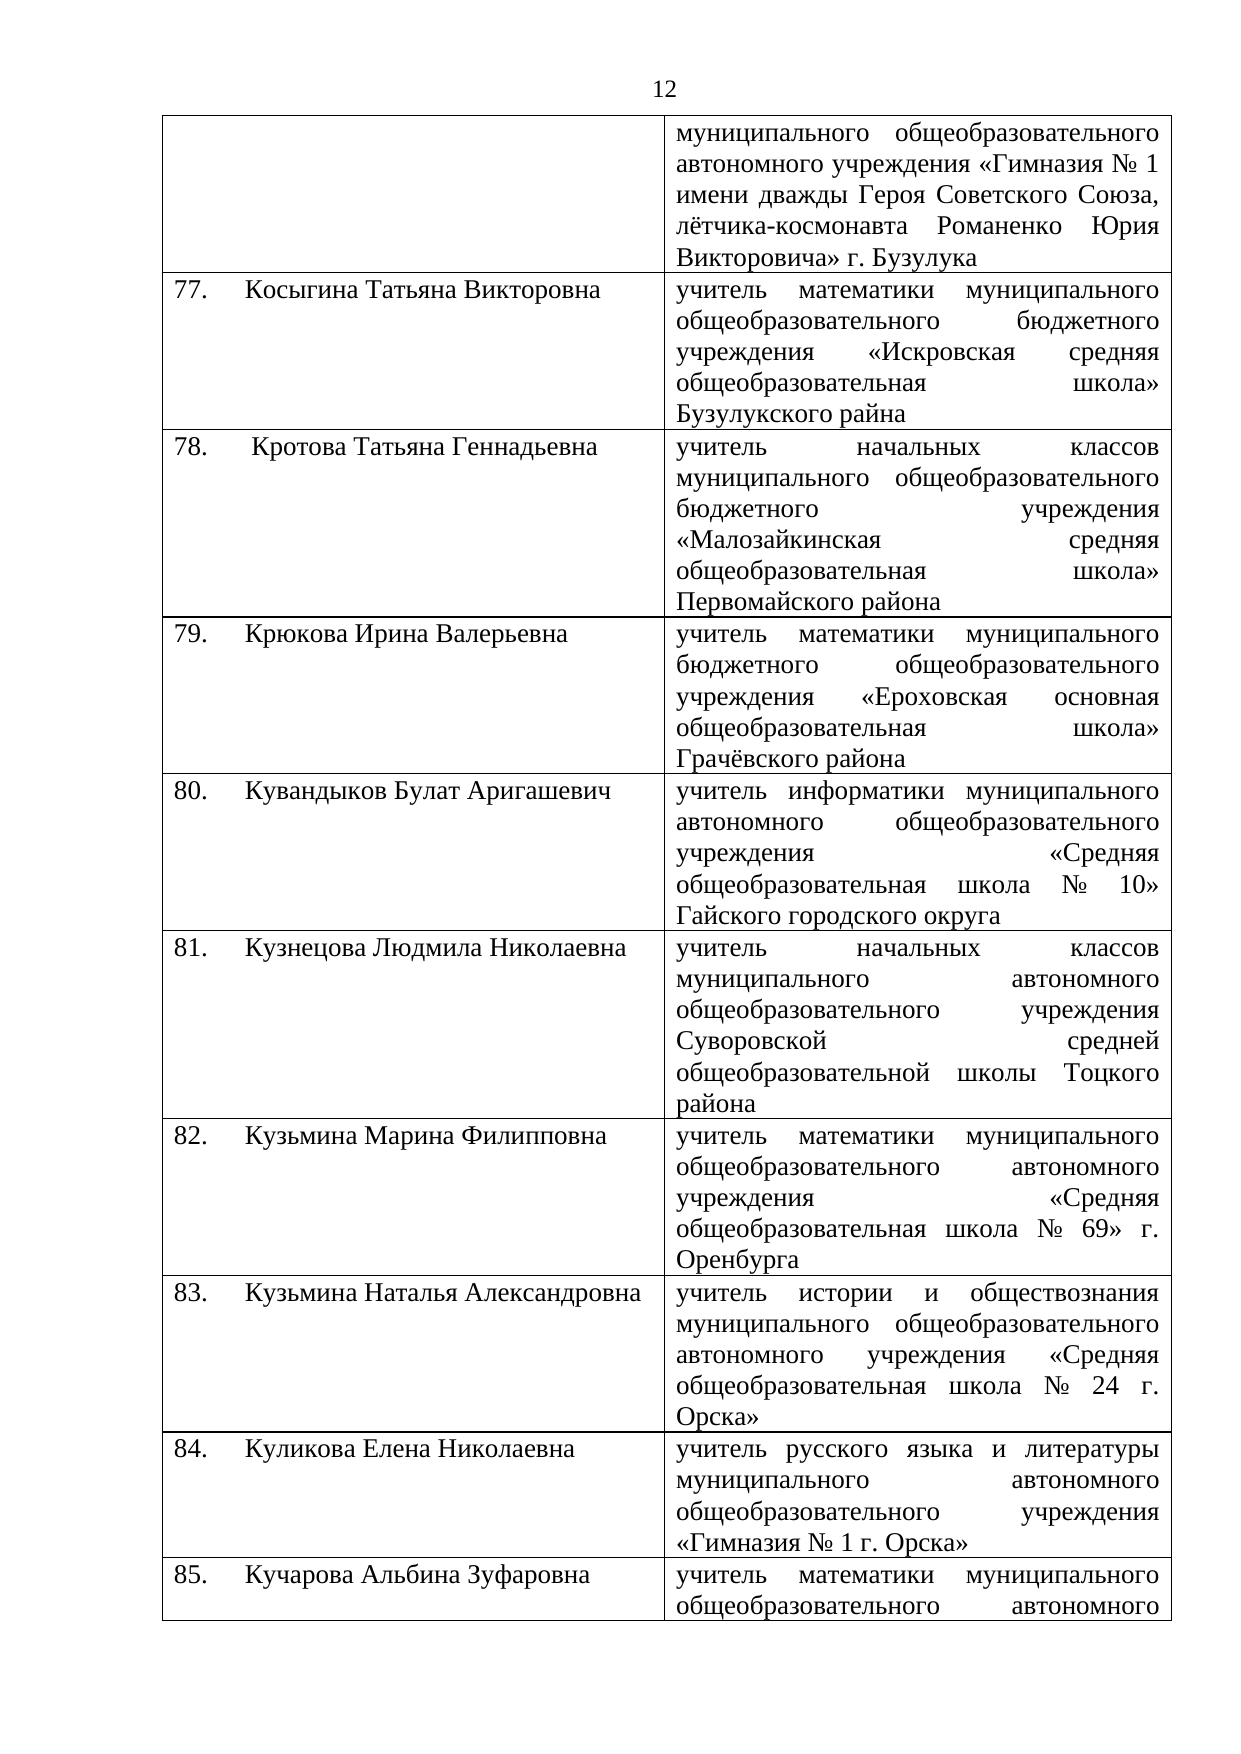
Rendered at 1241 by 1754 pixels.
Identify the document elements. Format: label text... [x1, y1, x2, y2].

table_cell Кувандыков Булат Аригашевич [233, 774, 664, 930]
table_cell учитель русского языка и литературы муниципального автономного общеобразовательного учреждения «Гимназия № 1 г. Орска» [665, 1433, 1171, 1557]
table_cell учитель математики муниципального общеобразовательного бюджетного учреждения «Искровская средняя общеобразовательная школа» Бузулукского райна [665, 273, 1171, 428]
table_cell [233, 1558, 664, 1620]
table_cell Куликова Елена Николаевна [233, 1433, 664, 1557]
table_cell учитель начальных классов муниципального общеобразовательного бюджетного учреждения «Малозайкинская средняя общеобразовательная школа» Первомайского района [665, 430, 1171, 616]
table_cell Кузьмина Марина Филипповна [233, 1119, 664, 1275]
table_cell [233, 116, 664, 272]
table_cell [163, 931, 233, 1118]
table_cell [163, 273, 233, 428]
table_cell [665, 116, 1171, 272]
table_cell Кузнецова Людмила Николаевна [233, 931, 664, 1118]
table_cell учитель математики муниципального общеобразовательного автономного учреждения «Средняя общеобразовательная школа № 69» г. Оренбурга [665, 1119, 1171, 1275]
table_cell [163, 430, 233, 616]
table_cell [163, 116, 233, 272]
table_cell Крюкова Ирина Валерьевна [233, 618, 664, 773]
table_cell [163, 1276, 233, 1431]
table_cell учитель начальных классов муниципального автономного общеобразовательного учреждения Суворовской средней общеобразовательной школы Тоцкого района [665, 931, 1171, 1118]
table_cell учитель истории и обществознания муниципального общеобразовательного автономного учреждения «Средняя общеобразовательная школа № 24 г. Орска» [665, 1276, 1171, 1431]
table_cell Кузьмина Наталья Александровна [233, 1276, 664, 1431]
table_cell [163, 1119, 233, 1275]
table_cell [665, 1558, 1171, 1620]
table_cell [163, 618, 233, 773]
table_cell учитель математики муниципального бюджетного общеобразовательного учреждения «Ероховская основная общеобразовательная школа» Грачёвского района [665, 618, 1171, 773]
table_cell учитель информатики муниципального автономного общеобразовательного учреждения «Средняя общеобразовательная школа № 10» Гайского городского округа [665, 774, 1171, 930]
table_cell Кротова Татьяна Геннадьевна [233, 430, 664, 616]
table_cell [163, 774, 233, 930]
table_cell [163, 1558, 233, 1620]
table_cell [163, 1433, 233, 1557]
table_cell Косыгина Татьяна Викторовна [233, 273, 664, 428]
